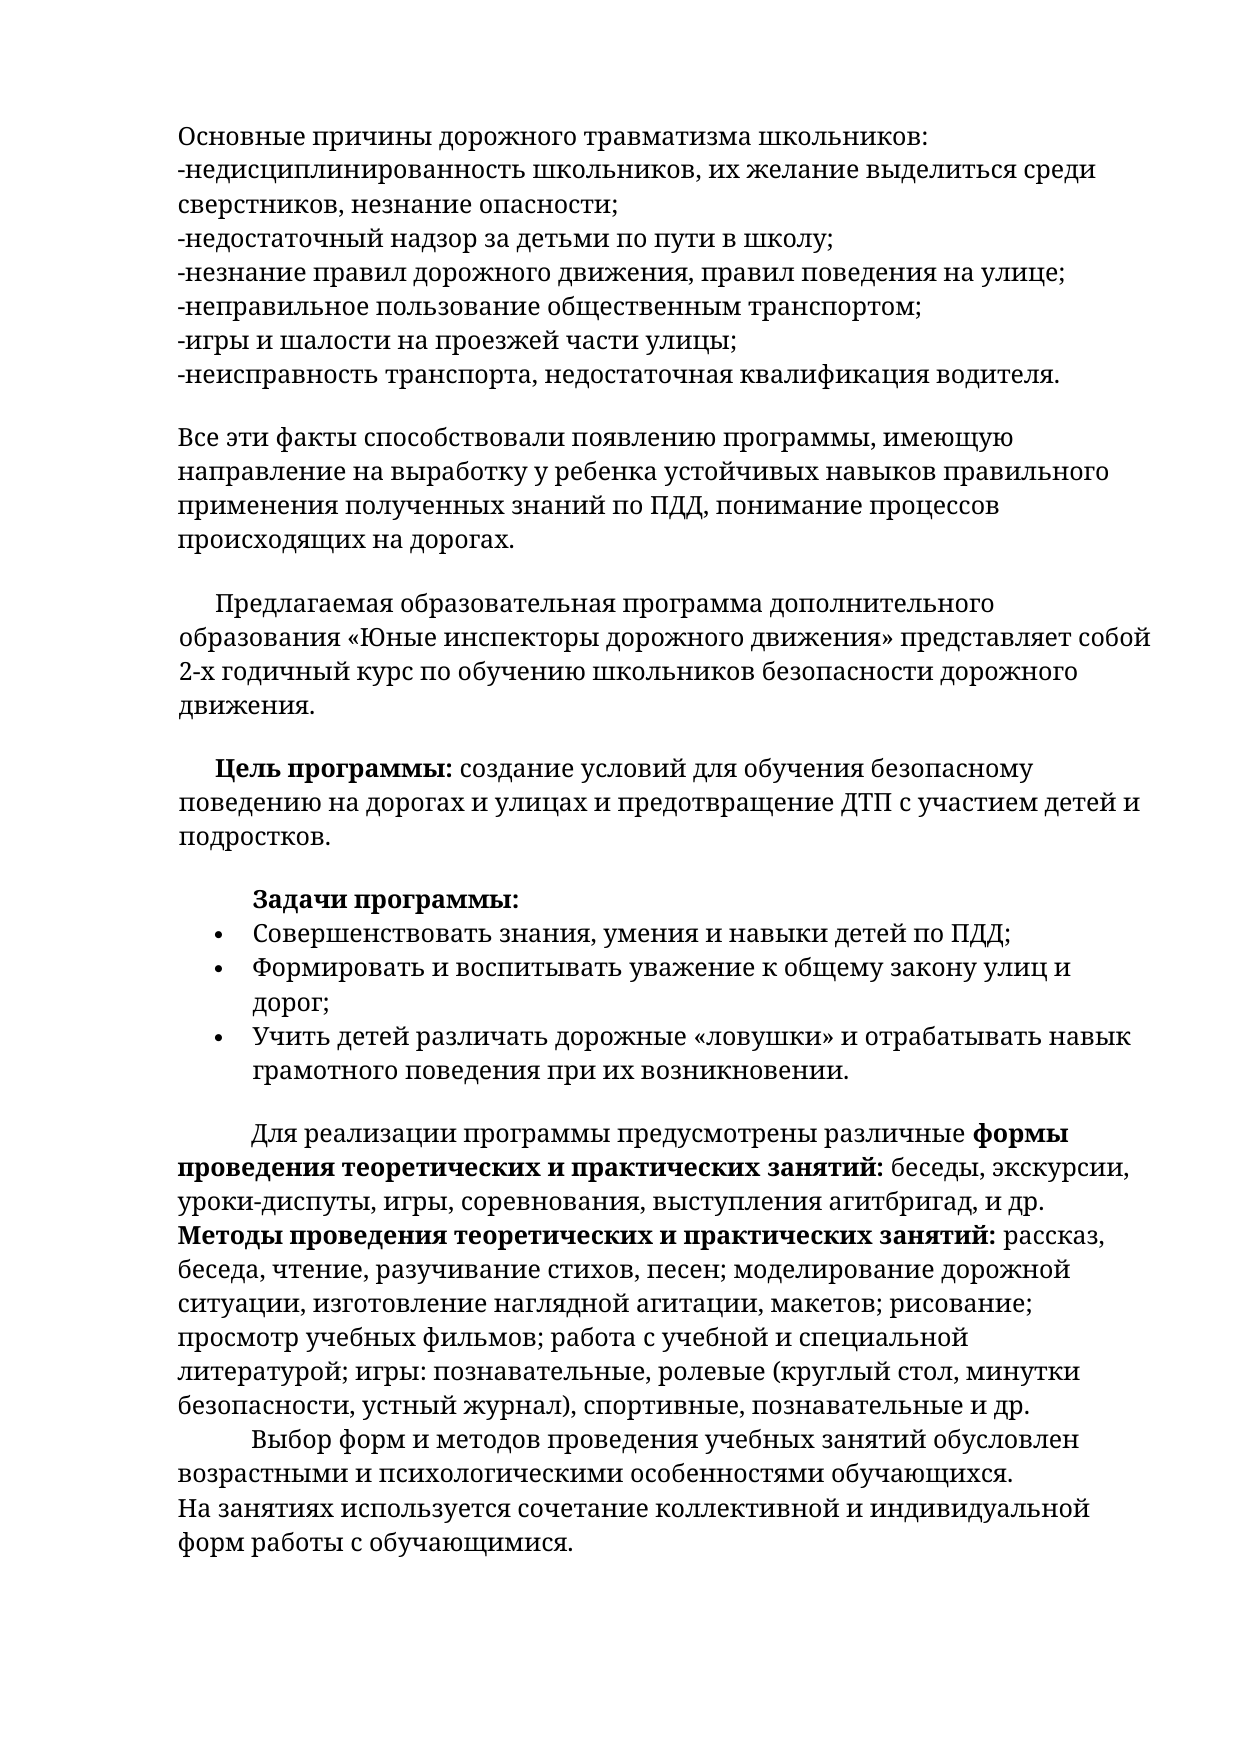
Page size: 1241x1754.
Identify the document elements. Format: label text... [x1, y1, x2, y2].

text Для реализации программы предусмотрены различные формы проведения теоретических и практических занятий: беседы, экскурсии, уроки-диспуты, игры, соревнования, выступления агитбригад, и др. [177, 1116, 1147, 1218]
text Предлагаемая образовательная программа дополнительного образования «Юные инспекторы дорожного движения» представляет собой 2-х годичный курс по обучению школьников безопасности дорожного движения. [179, 585, 1152, 721]
text -недисциплинированность школьников, их желание выделиться среди сверстников, незнание опасности; [177, 152, 1152, 220]
list Совершенствовать знания, умения и навыки детей по ПДД; [215, 916, 1150, 950]
text Задачи программы: [185, 882, 1150, 916]
text Методы проведения теоретических и практических занятий: рассказ, беседа, чтение, разучивание стихов, песен; моделирование дорожной ситуации, изготовление наглядной агитации, макетов; рисование; просмотр учебных фильмов; работа с учебной и специальной литературой; игры: познавательные, ролевые (круглый стол, минутки безопасности, устный журнал), спортивные, познавательные и др. [177, 1218, 1146, 1422]
text -недостаточный надзор за детьми по пути в школу; [177, 220, 1152, 254]
text -неправильное пользование общественным транспортом; [177, 288, 1152, 322]
text Цель программы: создание условий для обучения безопасному поведению на дорогах и улицах и предотвращение ДТП с участием детей и подростков. [179, 751, 1152, 853]
text На занятиях используется сочетание коллективной и индивидуальной форм работы с обучающимися. [177, 1490, 1152, 1558]
text -игры и шалости на проезжей части улицы; [177, 322, 1152, 357]
list Формировать и воспитывать уважение к общему закону улиц и дорог; [215, 950, 1150, 1018]
text -неисправность транспорта, недостаточная квалификация водителя. [177, 357, 1152, 391]
text -незнание правил дорожного движения, правил поведения на улице; [177, 254, 1152, 288]
text Все эти факты способствовали появлению программы, имеющую направление на выработку у ребенка устойчивых навыков правильного применения полученных знаний по ПДД, понимание процессов происходящих на дорогах. [177, 420, 1152, 556]
text Основные причины дорожного травматизма школьников: [177, 118, 1152, 152]
list Учить детей различать дорожные «ловушки» и отрабатывать навык грамотного поведения при их возникновении. [215, 1018, 1150, 1086]
text Выбор форм и методов проведения учебных занятий обусловлен возрастными и психологическими особенностями обучающихся. [177, 1422, 1144, 1490]
